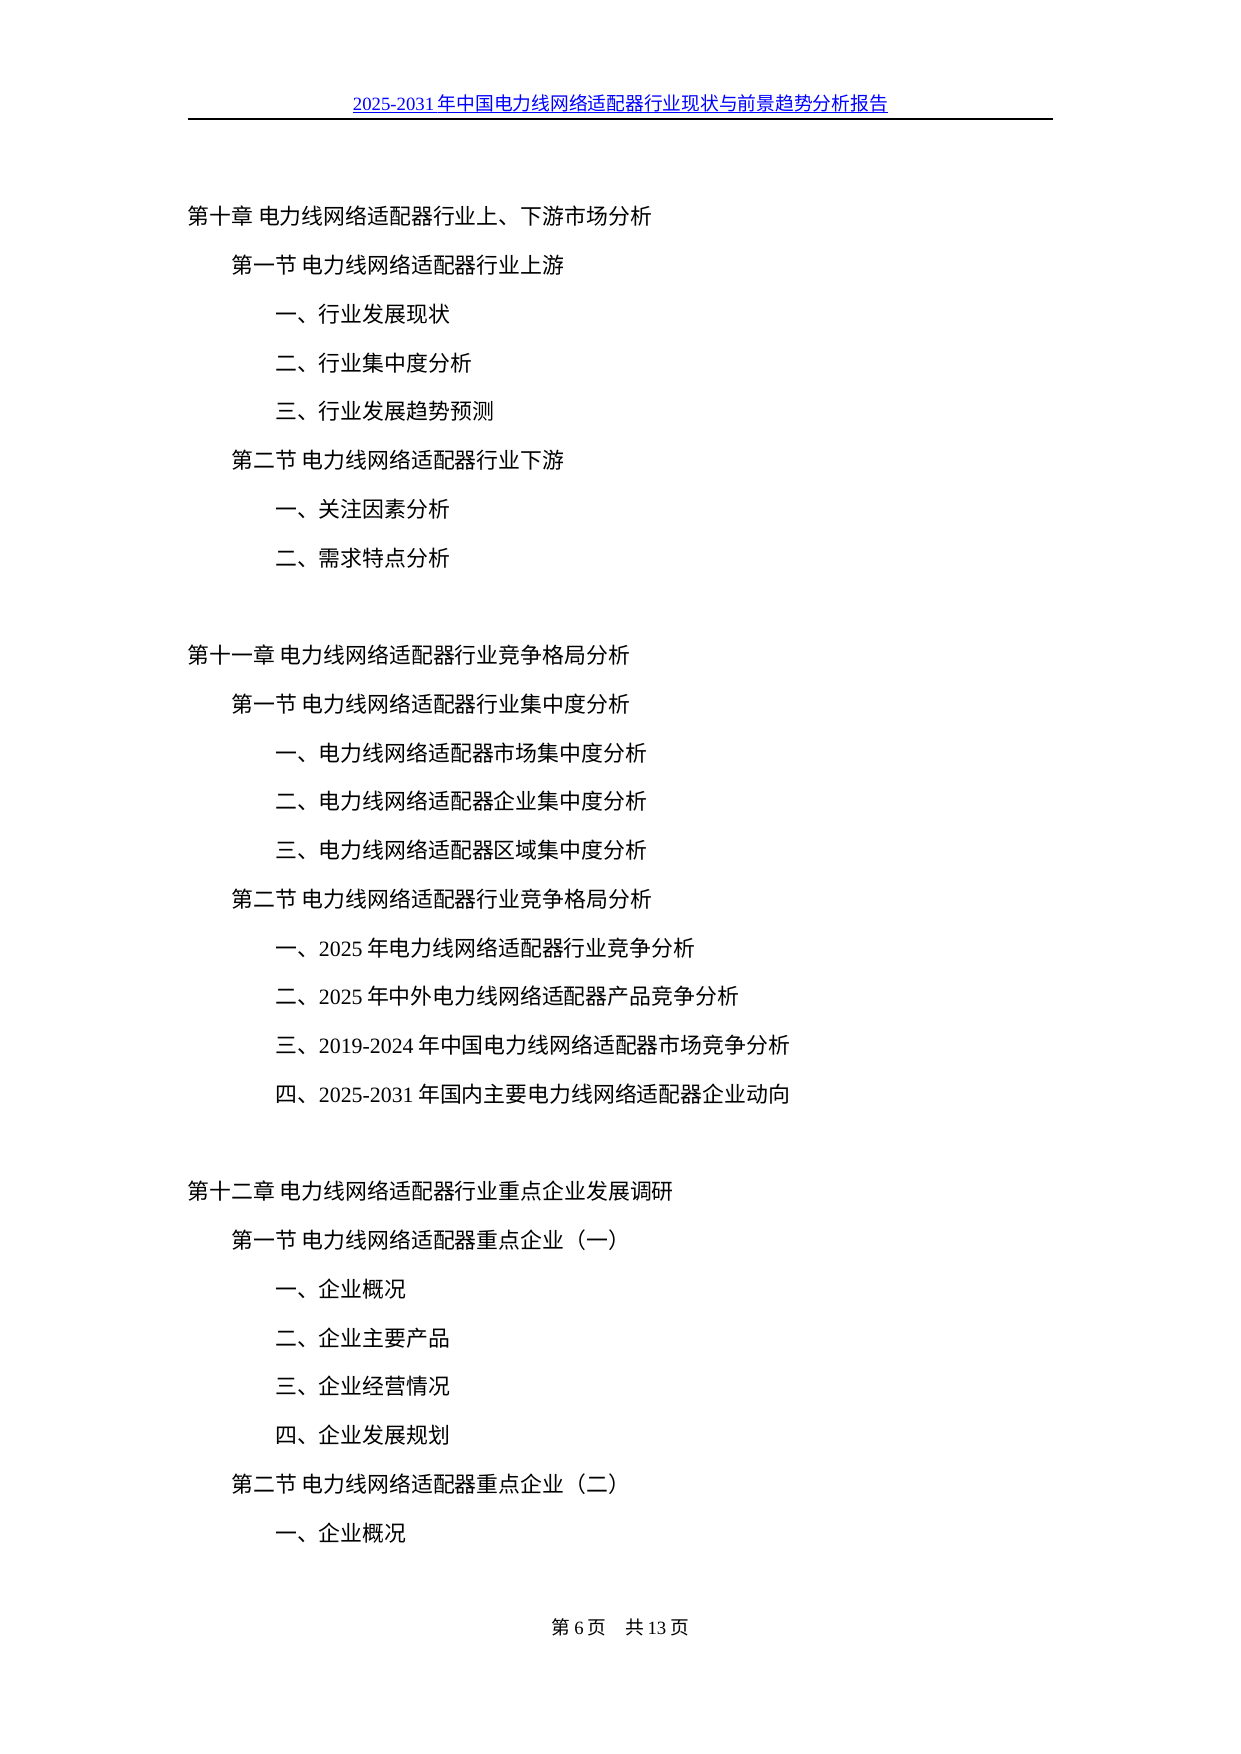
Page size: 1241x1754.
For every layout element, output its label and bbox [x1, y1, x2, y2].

text [187, 150, 1053, 1548]
